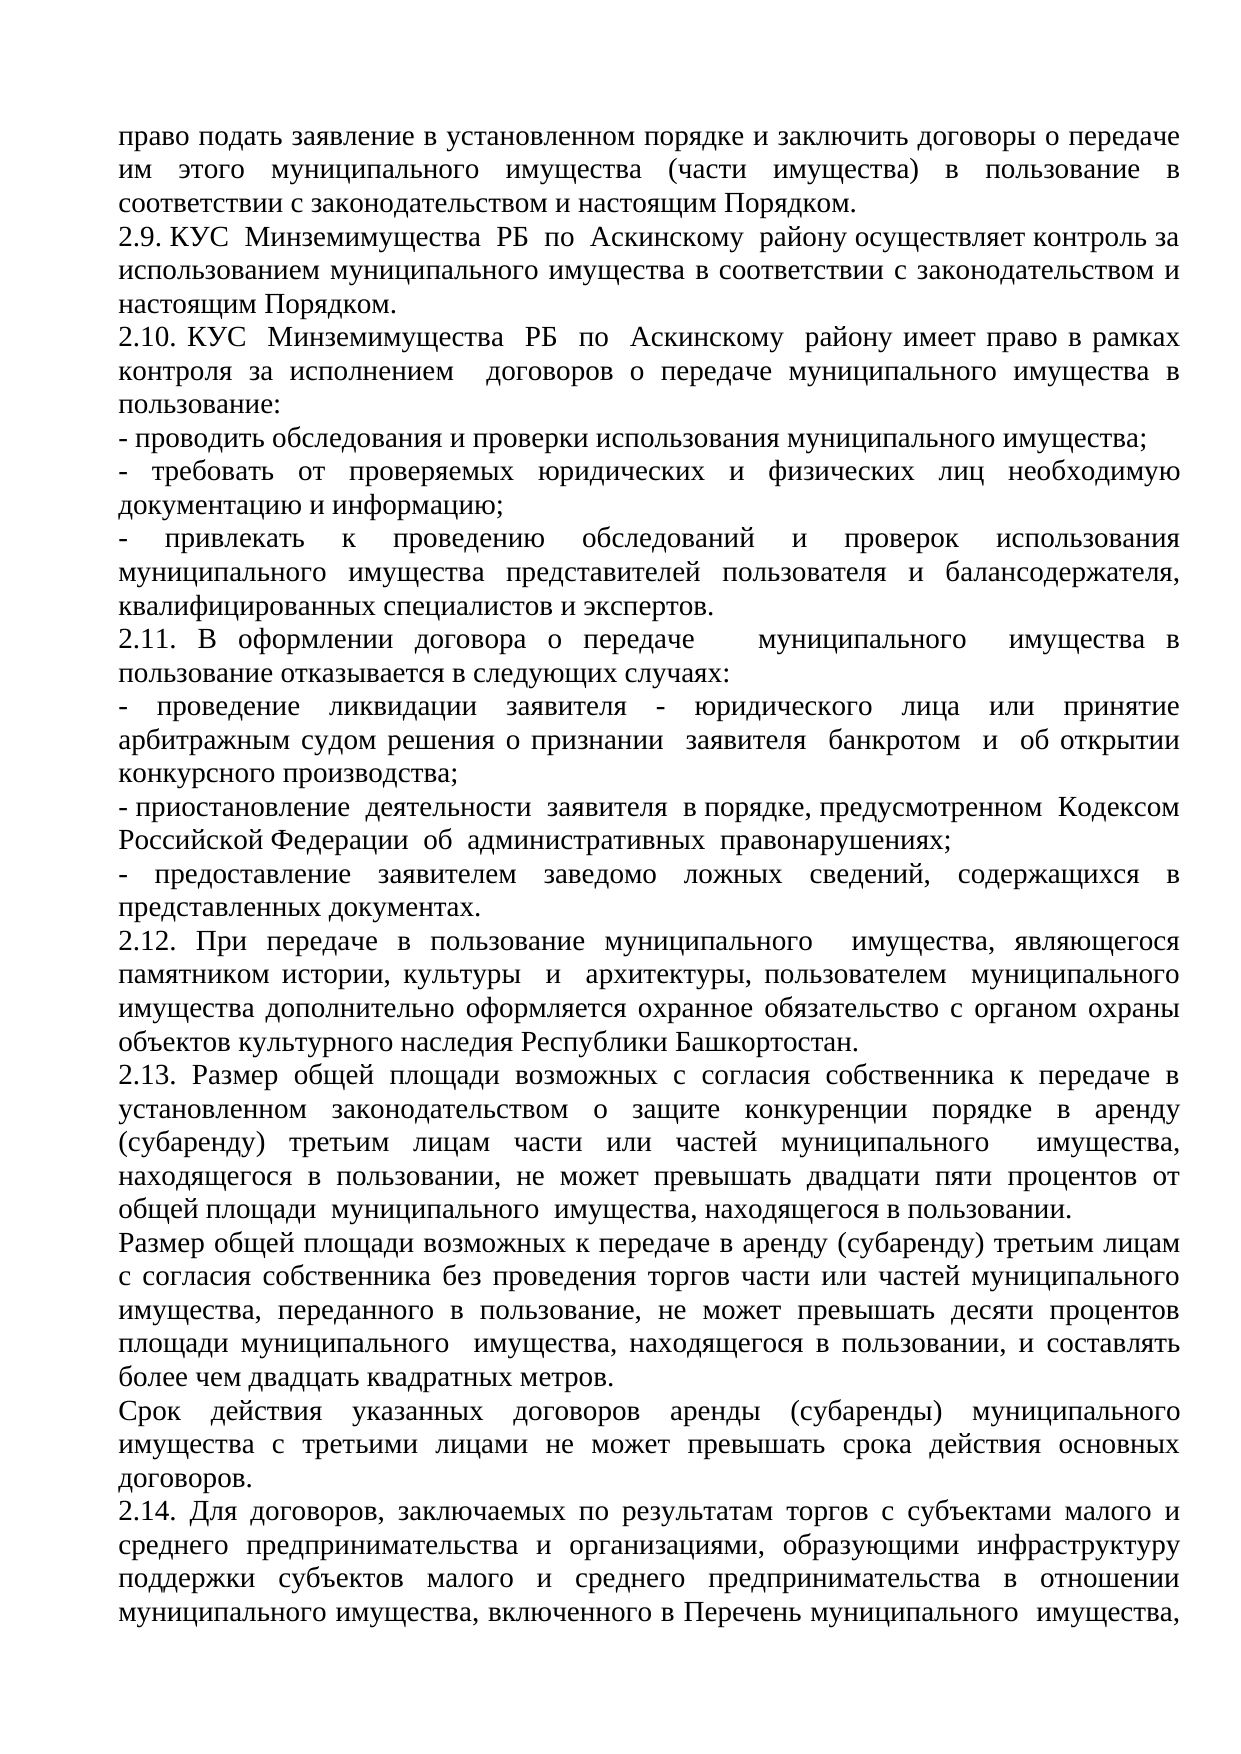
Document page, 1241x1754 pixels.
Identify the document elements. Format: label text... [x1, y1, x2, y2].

text - проводить обследования и проверки использования муниципального имущества; [118, 420, 1181, 453]
text - приостановление деятельности заявителя в порядке, предусмотренном Кодексом Российской Федерации об административных правонарушениях; [118, 789, 1181, 856]
text Размер общей площади возможных к передаче в аренду (субаренду) третьим лицам с согласия собственника без проведения торгов части или частей муниципального имущества, переданного в пользование, не может превышать десяти процентов площади муниципального имущества, находящегося в пользовании, и составлять более чем двадцать квадратных метров. [118, 1225, 1181, 1393]
text 2.9. КУС Минземимущества РБ по Аскинскому району осуществляет контроль за использованием муниципального имущества в соответствии с законодательством и настоящим Порядком. [118, 219, 1181, 319]
text 2.11. В оформлении договора о передаче муниципального имущества в пользование отказывается в следующих случаях: [118, 621, 1181, 688]
text 2.10. КУС Минземимущества РБ по Аскинскому району имеет право в рамках контроля за исполнением договоров о передаче муниципального имущества в пользование: [118, 319, 1181, 420]
text Срок действия указанных договоров аренды (субаренды) муниципального имущества с третьими лицами не может превышать срока действия основных договоров. [118, 1393, 1181, 1493]
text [118, 1493, 1181, 1627]
text - проведение ликвидации заявителя - юридического лица или принятие арбитражным судом решения о признании заявителя банкротом и об открытии конкурсного производства; [118, 688, 1181, 789]
text - привлекать к проведению обследований и проверок использования муниципального имущества представителей пользователя и балансодержателя, квалифицированных специалистов и экспертов. [118, 521, 1181, 621]
text - требовать от проверяемых юридических и физических лиц необходимую документацию и информацию; [118, 453, 1181, 521]
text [118, 118, 1181, 219]
text 2.13. Размер общей площади возможных с согласия собственника к передаче в установленном законодательством о защите конкуренции порядке в аренду (субаренду) третьим лицам части или частей муниципального имущества, находящегося в пользовании, не может превышать двадцати пяти процентов от общей площади муниципального имущества, находящегося в пользовании. [118, 1057, 1181, 1225]
text 2.12. При передаче в пользование муниципального имущества, являющегося памятником истории, культуры и архитектуры, пользователем муниципального имущества дополнительно оформляется охранное обязательство с органом охраны объектов культурного наследия Республики Башкортостан. [118, 923, 1181, 1057]
text - предоставление заявителем заведомо ложных сведений, содержащихся в представленных документах. [118, 856, 1181, 923]
